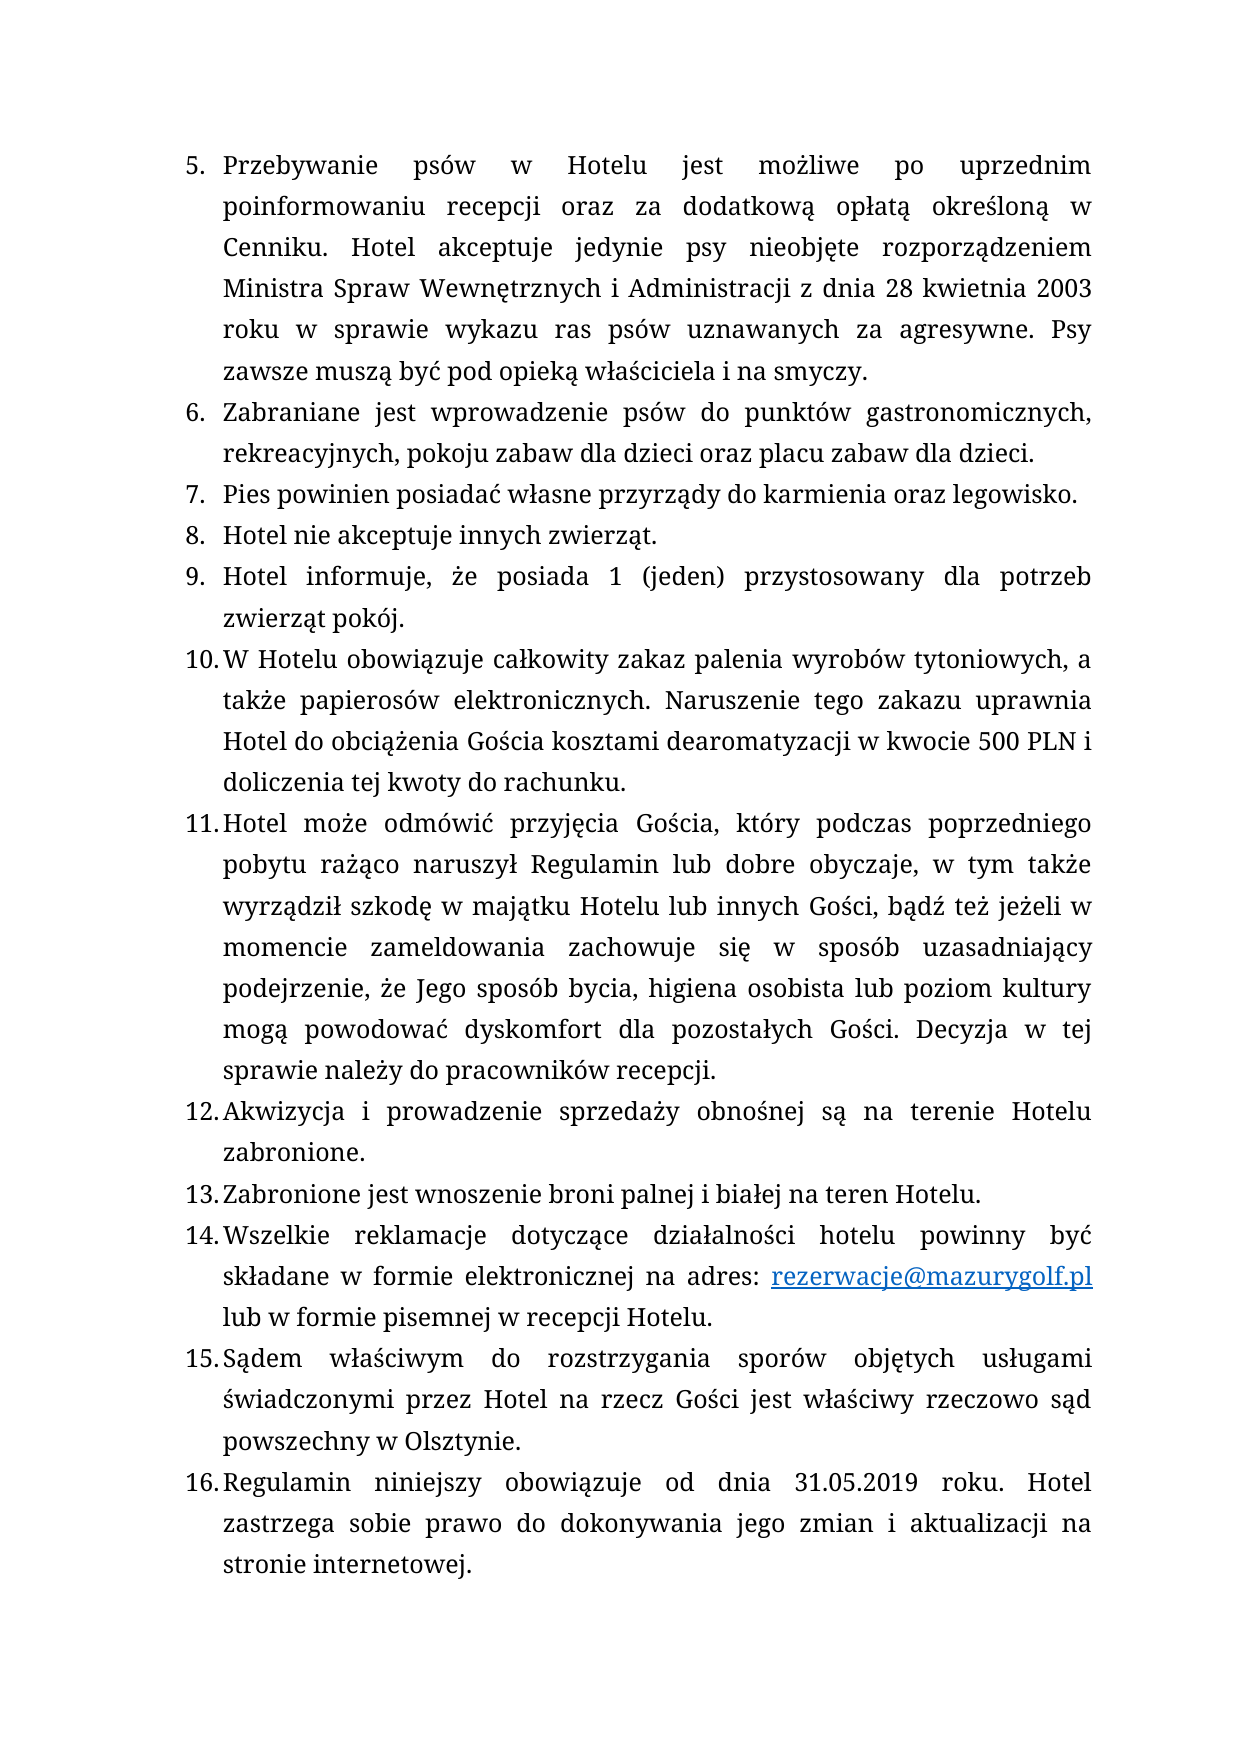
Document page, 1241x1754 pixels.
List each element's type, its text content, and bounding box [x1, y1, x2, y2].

list Akwizycja i prowadzenie sprzedaży obnośnej są na terenie Hotelu zabronione. [185, 1094, 1093, 1169]
list Zabronione jest wnoszenie broni palnej i białej na teren Hotelu. [185, 1176, 1093, 1210]
list Hotel może odmówić przyjęcia Gościa, który podczas poprzedniego pobytu rażąco naruszył Regulamin lub dobre obyczaje, w tym także wyrządził szkodę w majątku Hotelu lub innych Gości, bądź też jeżeli w momencie zameldowania zachowuje się w sposób uzasadniający podejrzenie, że Jego sposób bycia, higiena osobista lub poziom kultury mogą powodować dyskomfort dla pozostałych Gości. Decyzja w tej sprawie należy do pracowników recepcji. [185, 806, 1093, 1087]
list Regulamin niniejszy obowiązuje od dnia 31.05.2019 roku. Hotel zastrzega sobie prawo do dokonywania jego zmian i aktualizacji na stronie internetowej. [185, 1464, 1093, 1581]
list Hotel nie akceptuje innych zwierząt. [185, 518, 1093, 552]
list Przebywanie psów w Hotelu jest możliwe po uprzednim poinformowaniu recepcji oraz za dodatkową opłatą określoną w Cenniku. Hotel akceptuje jedynie psy nieobjęte rozporządzeniem Ministra Spraw Wewnętrznych i Administracji z dnia 28 kwietnia 2003 roku w sprawie wykazu ras psów uznawanych za agresywne. Psy zawsze muszą być pod opieką właściciela i na smyczy. [185, 148, 1093, 387]
list Pies powinien posiadać własne przyrządy do karmienia oraz legowisko. [185, 477, 1093, 511]
list Sądem właściwym do rozstrzygania sporów objętych usługami świadczonymi przez Hotel na rzecz Gości jest właściwy rzeczowo sąd powszechny w Olsztynie. [185, 1341, 1093, 1457]
list Hotel informuje, że posiada 1 (jeden) przystosowany dla potrzeb zwierząt pokój. [185, 559, 1093, 634]
list Zabraniane jest wprowadzenie psów do punktów gastronomicznych, rekreacyjnych, pokoju zabaw dla dzieci oraz placu zabaw dla dzieci. [185, 394, 1093, 470]
list Wszelkie reklamacje dotyczące działalności hotelu powinny być składane w formie elektronicznej na adres: rezerwacje@mazurygolf.pl lub w formie pisemnej w recepcji Hotelu. [185, 1217, 1093, 1334]
list W Hotelu obowiązuje całkowity zakaz palenia wyrobów tytoniowych, a także papierosów elektronicznych. Naruszenie tego zakazu uprawnia Hotel do obciążenia Gościa kosztami dearomatyzacji w kwocie 500 PLN i doliczenia tej kwoty do rachunku. [185, 641, 1093, 799]
